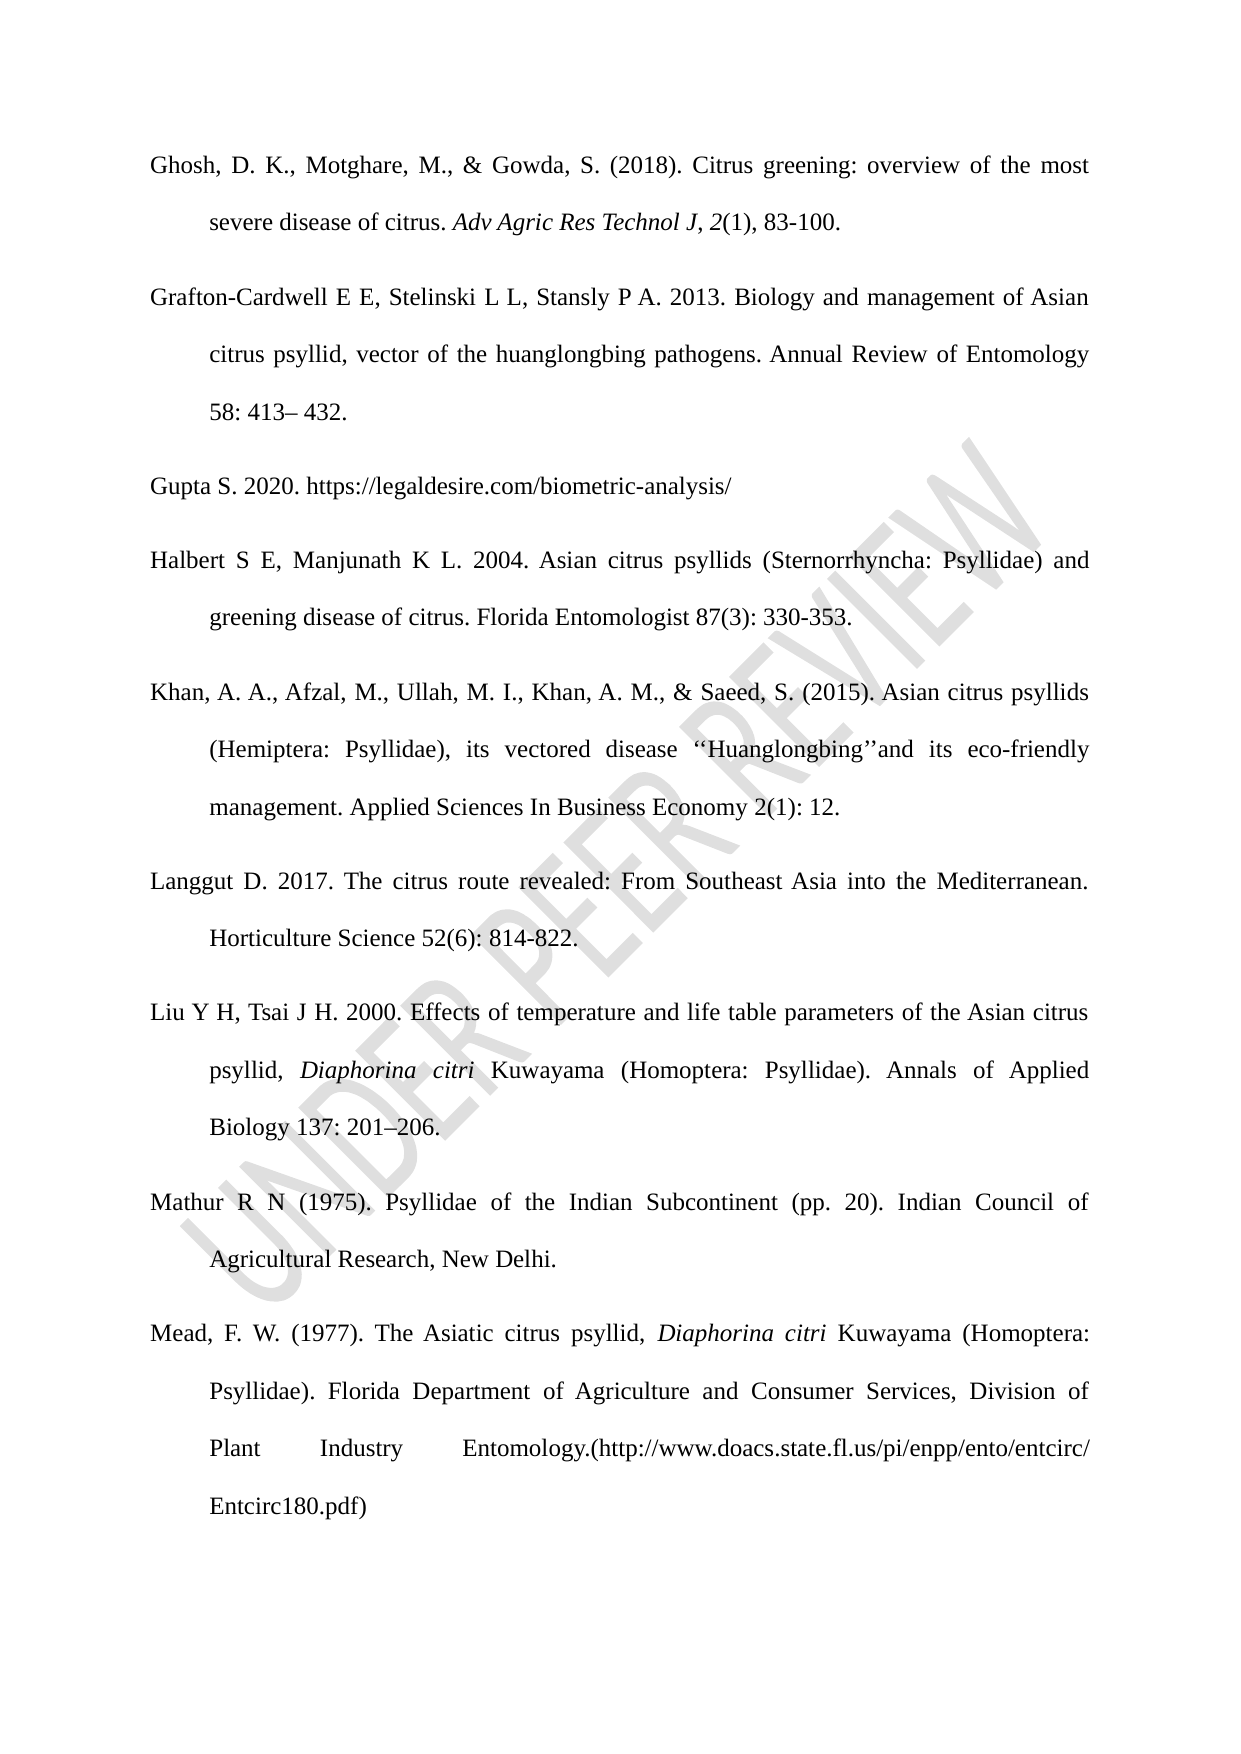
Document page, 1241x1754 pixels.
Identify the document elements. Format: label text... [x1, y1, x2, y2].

text Khan, A. A., Afzal, M., Ullah, M. I., Khan, A. M., & Saeed, S. (2015). Asian citrus psyllids (Hemiptera: Psyllidae), its vectored disease ‘‘Huanglongbing’’and its eco-friendly management. Applied Sciences In Business Economy 2(1): 12. [150, 677, 1090, 820]
text Mead, F. W. (1977). The Asiatic citrus psyllid, Diaphorina citri Kuwayama (Homoptera: Psyllidae). Florida Department of Agriculture and Consumer Services, Division of Plant Industry Entomology.(http://www.doacs.state.fl.us/pi/enpp/ento/entcirc/ Entcirc180.pdf) [150, 1318, 1090, 1519]
text Halbert S E, Manjunath K L. 2004. Asian citrus psyllids (Sternorrhyncha: Psyllidae) and greening disease of citrus. Florida Entomologist 87(3): 330-353. [150, 545, 1090, 631]
text Grafton-Cardwell E E, Stelinski L L, Stansly P A. 2013. Biology and management of Asian citrus psyllid, vector of the huanglongbing pathogens. Annual Review of Entomology 58: 413– 432. [150, 282, 1090, 425]
text Liu Y H, Tsai J H. 2000. Effects of temperature and life table parameters of the Asian citrus psyllid, Diaphorina citri Kuwayama (Homoptera: Psyllidae). Annals of Applied Biology 137: 201–206. [150, 997, 1090, 1141]
text Gupta S. 2020. https://legaldesire.com/biometric-analysis/ [150, 471, 1090, 499]
text Mathur R N (1975). Psyllidae of the Indian Subcontinent (pp. 20). Indian Council of Agricultural Research, New Delhi. [150, 1187, 1090, 1273]
text Langgut D. 2017. The citrus route revealed: From Southeast Asia into the Mediterranean. Horticulture Science 52(6): 814-822. [150, 866, 1090, 952]
text Ghosh, D. K., Motghare, M., & Gowda, S. (2018). Citrus greening: overview of the most severe disease of citrus. Adv Agric Res Technol J, 2(1), 83-100. [150, 150, 1090, 236]
